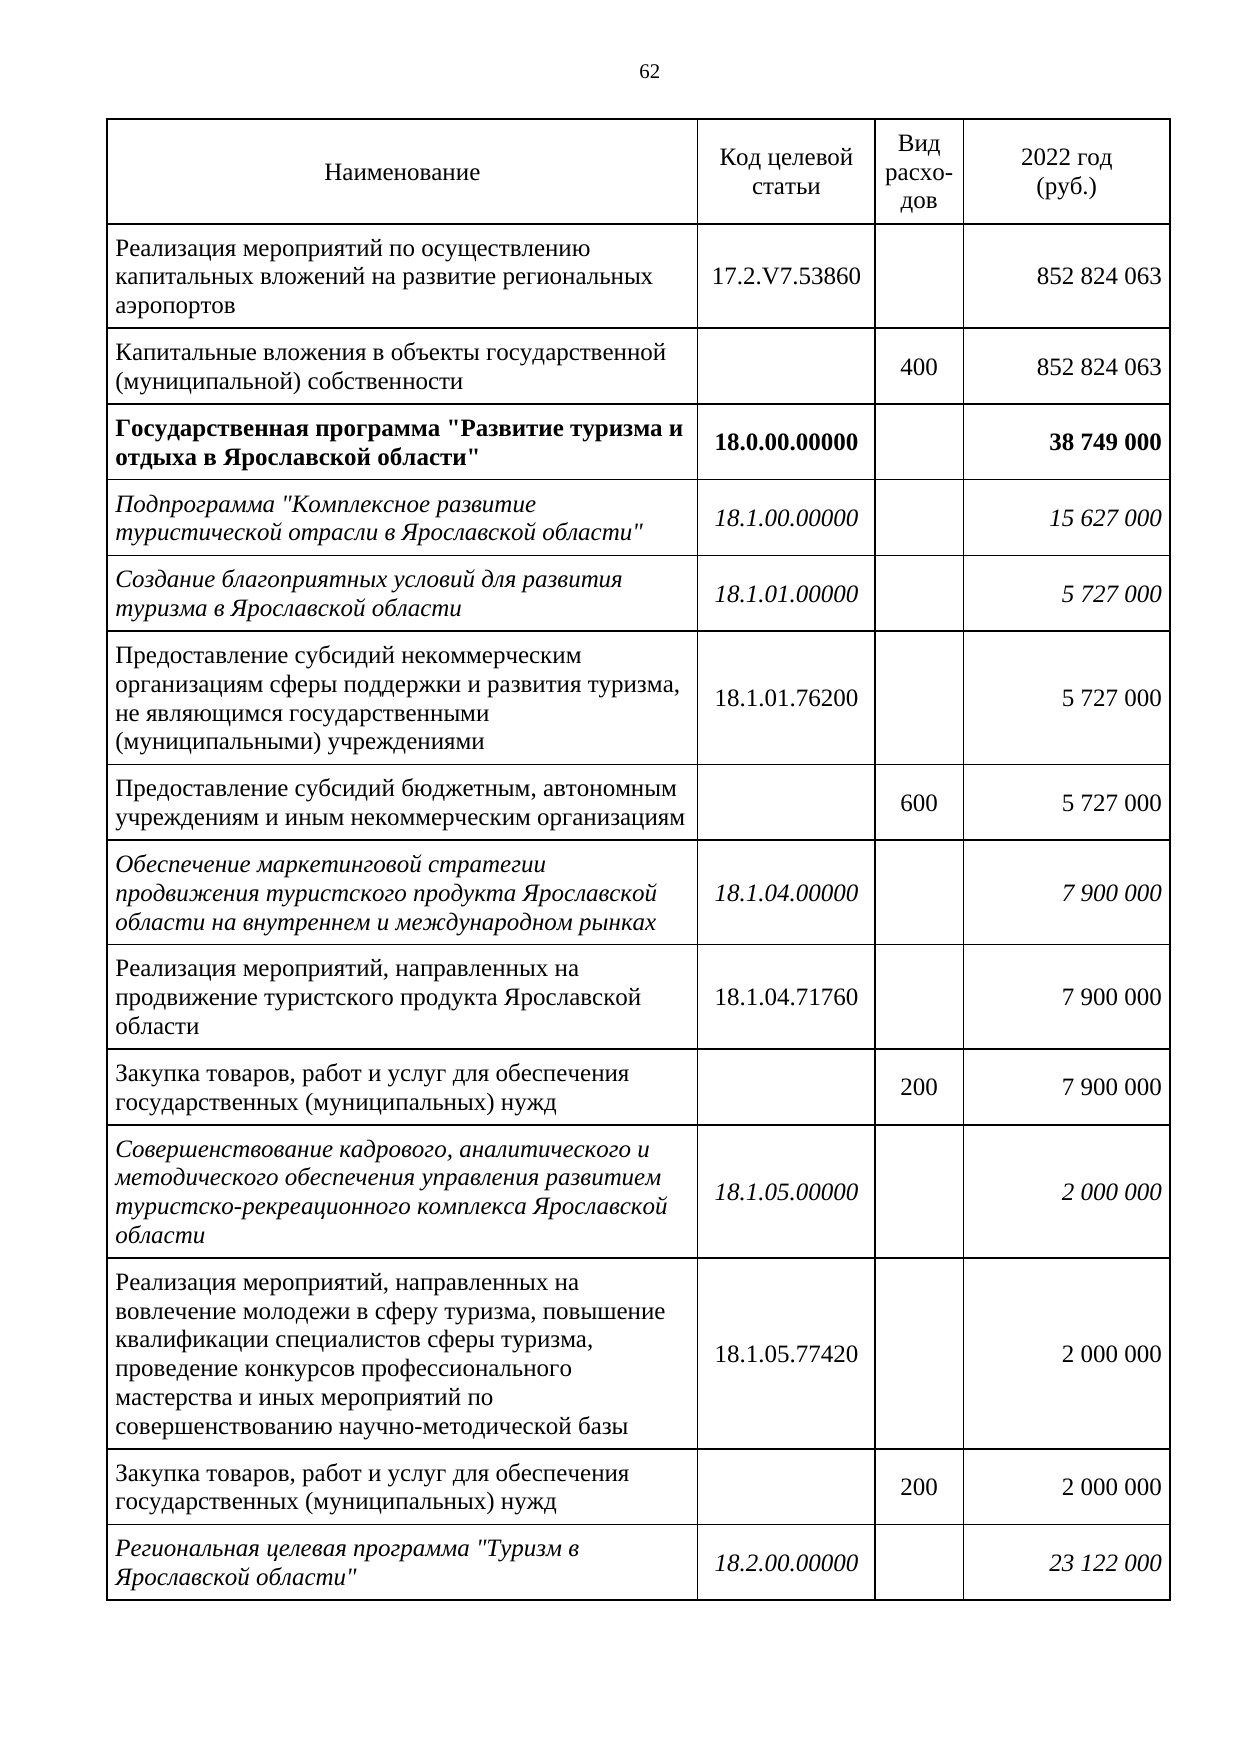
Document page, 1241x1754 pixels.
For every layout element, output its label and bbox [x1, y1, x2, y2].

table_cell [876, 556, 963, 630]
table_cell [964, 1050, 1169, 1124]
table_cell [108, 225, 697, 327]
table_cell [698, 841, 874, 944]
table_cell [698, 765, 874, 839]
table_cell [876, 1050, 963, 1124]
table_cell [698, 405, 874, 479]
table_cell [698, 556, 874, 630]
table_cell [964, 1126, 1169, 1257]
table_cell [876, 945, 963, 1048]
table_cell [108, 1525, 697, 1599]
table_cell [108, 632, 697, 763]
table_header [108, 120, 697, 223]
table_header [876, 120, 963, 223]
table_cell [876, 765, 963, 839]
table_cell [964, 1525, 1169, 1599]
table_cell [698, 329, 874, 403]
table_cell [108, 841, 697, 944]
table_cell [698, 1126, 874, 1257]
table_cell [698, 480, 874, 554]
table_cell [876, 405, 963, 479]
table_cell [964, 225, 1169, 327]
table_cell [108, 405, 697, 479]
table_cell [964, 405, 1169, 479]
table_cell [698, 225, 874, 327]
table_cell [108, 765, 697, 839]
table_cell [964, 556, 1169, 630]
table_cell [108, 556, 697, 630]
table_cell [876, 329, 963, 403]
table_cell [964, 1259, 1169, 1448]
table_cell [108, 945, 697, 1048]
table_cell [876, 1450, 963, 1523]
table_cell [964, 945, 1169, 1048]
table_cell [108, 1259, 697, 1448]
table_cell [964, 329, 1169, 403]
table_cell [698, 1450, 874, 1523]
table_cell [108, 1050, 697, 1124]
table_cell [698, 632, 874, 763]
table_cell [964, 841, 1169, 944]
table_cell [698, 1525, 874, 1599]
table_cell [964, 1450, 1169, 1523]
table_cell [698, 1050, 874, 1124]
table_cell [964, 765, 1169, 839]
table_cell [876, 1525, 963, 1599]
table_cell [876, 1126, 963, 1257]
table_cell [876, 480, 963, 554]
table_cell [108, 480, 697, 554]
table_header [964, 120, 1169, 223]
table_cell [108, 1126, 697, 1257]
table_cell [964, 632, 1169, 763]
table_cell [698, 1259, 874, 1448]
table_header [698, 120, 874, 223]
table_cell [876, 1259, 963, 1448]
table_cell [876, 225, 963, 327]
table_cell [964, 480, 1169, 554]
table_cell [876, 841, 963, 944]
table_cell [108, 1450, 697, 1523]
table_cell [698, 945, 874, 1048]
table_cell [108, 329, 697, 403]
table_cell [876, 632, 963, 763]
